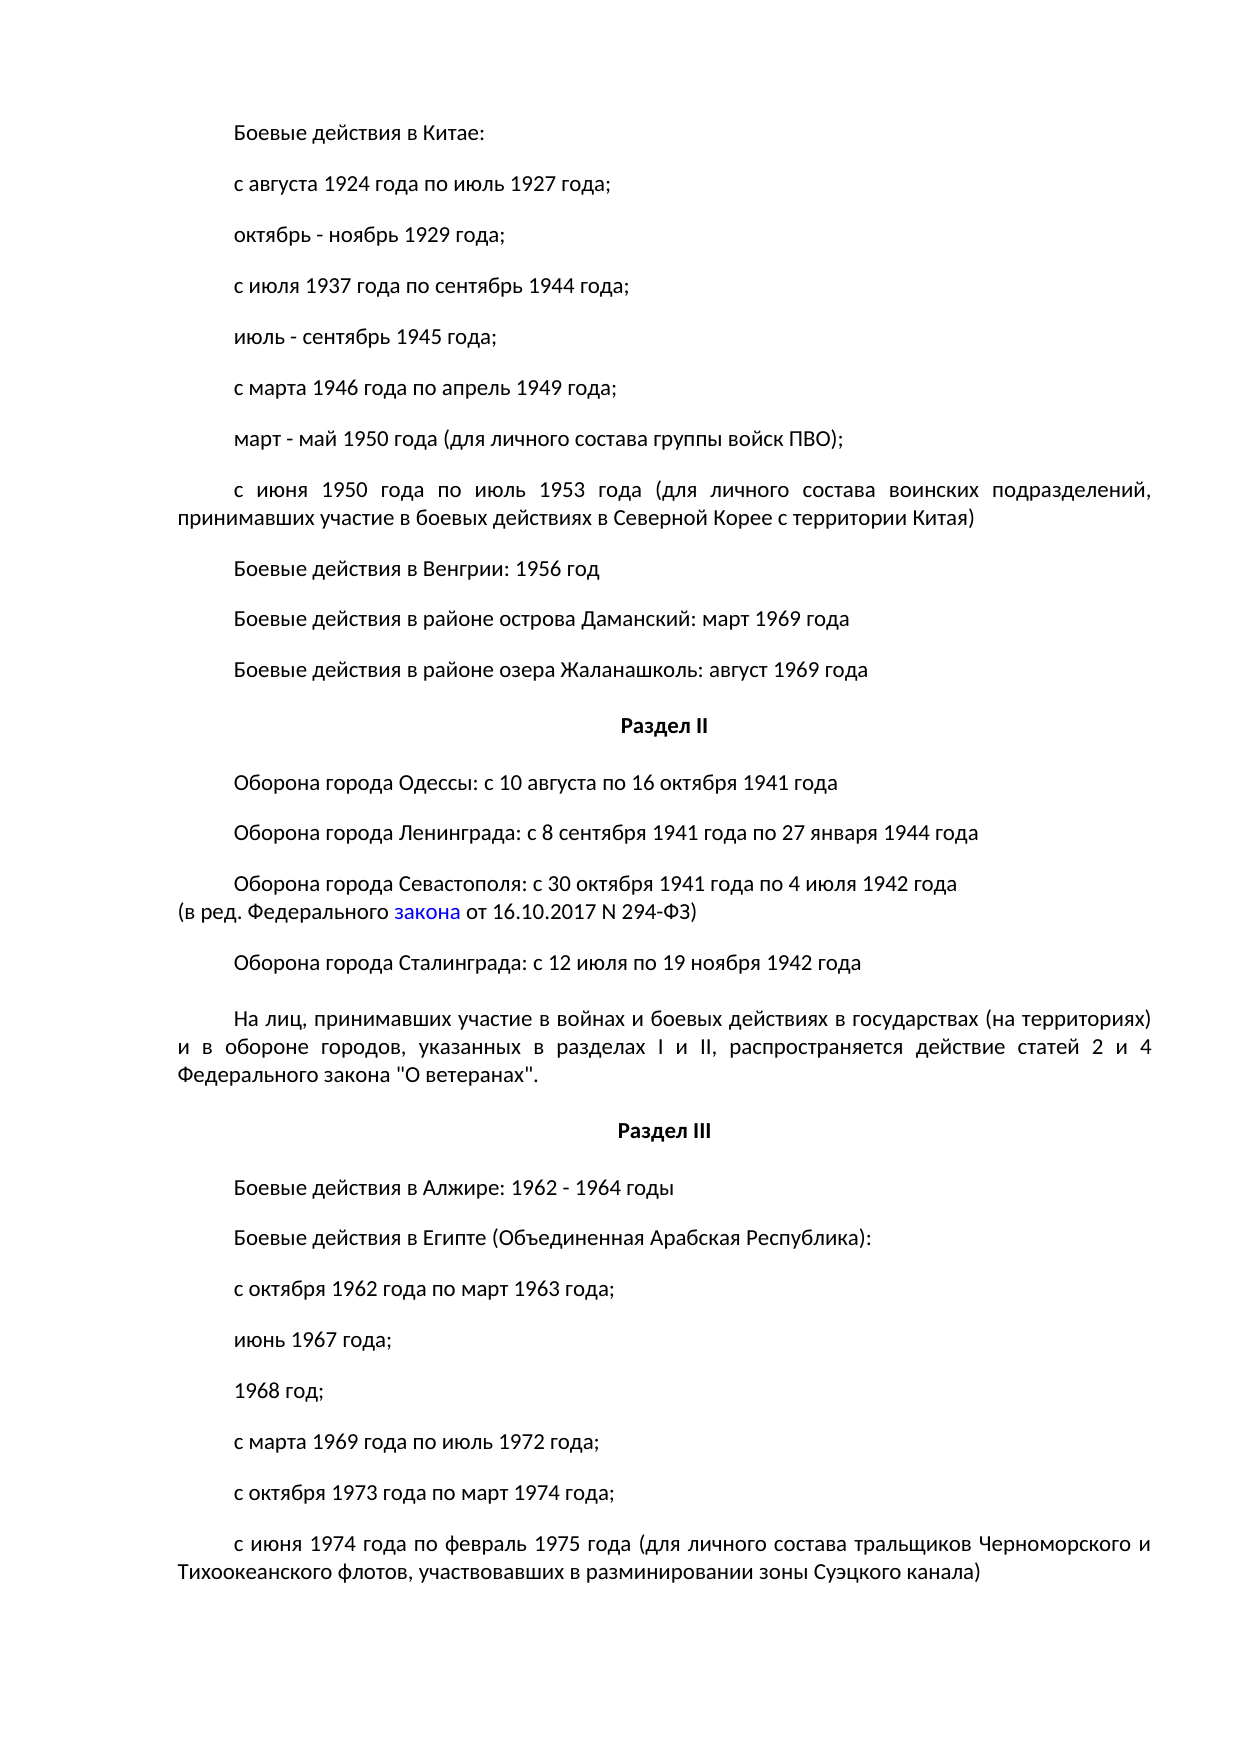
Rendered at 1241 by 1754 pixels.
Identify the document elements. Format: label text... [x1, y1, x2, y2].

text с марта 1969 года по июль 1972 года; [177, 1427, 1152, 1455]
text Оборона города Одессы: с 10 августа по 16 октября 1941 года [177, 768, 1152, 796]
text с августа 1924 года по июль 1927 года; [177, 169, 1152, 197]
text 1968 год; [177, 1376, 1152, 1404]
text Боевые действия в районе озера Жаланашколь: август 1969 года [177, 656, 1152, 683]
text июнь 1967 года; [177, 1325, 1152, 1353]
text июль - сентябрь 1945 года; [177, 322, 1152, 350]
text Оборона города Ленинграда: с 8 сентября 1941 года по 27 января 1944 года [177, 818, 1152, 847]
text с октября 1962 года по март 1963 года; [177, 1274, 1152, 1302]
text Боевые действия в Алжире: 1962 - 1964 годы [177, 1173, 1152, 1201]
text Боевые действия в районе острова Даманский: март 1969 года [177, 604, 1152, 633]
text На лиц, принимавших участие в войнах и боевых действиях в государствах (на территориях) и в обороне городов, указанных в разделах I и II, распространяется действие статей 2 и 4 Федерального закона "О ветеранах". [177, 1004, 1152, 1088]
text март - май 1950 года (для личного состава группы войск ПВО); [177, 424, 1152, 452]
text с июня 1974 года по февраль 1975 года (для личного состава тральщиков Черноморского и Тихоокеанского флотов, участвовавших в разминировании зоны Суэцкого канала) [177, 1529, 1152, 1585]
title Раздел II [177, 712, 1152, 739]
text с октября 1973 года по март 1974 года; [177, 1478, 1152, 1506]
text (в ред. Федерального закона от 16.10.2017 N 294-ФЗ) [177, 897, 1152, 926]
text Оборона города Сталинграда: с 12 июля по 19 ноября 1942 года [177, 948, 1152, 976]
text Боевые действия в Египте (Объединенная Арабская Республика): [177, 1223, 1152, 1252]
text с июля 1937 года по сентябрь 1944 года; [177, 271, 1152, 299]
text с марта 1946 года по апрель 1949 года; [177, 373, 1152, 401]
text октябрь - ноябрь 1929 года; [177, 220, 1152, 248]
title Раздел III [177, 1117, 1152, 1144]
text Боевые действия в Венгрии: 1956 год [177, 554, 1152, 582]
text Оборона города Севастополя: с 30 октября 1941 года по 4 июля 1942 года [177, 869, 1152, 897]
text Боевые действия в Китае: [177, 118, 1152, 146]
text с июня 1950 года по июль 1953 года (для личного состава воинских подразделений, принимавших участие в боевых действиях в Северной Корее с территории Китая) [177, 475, 1152, 531]
